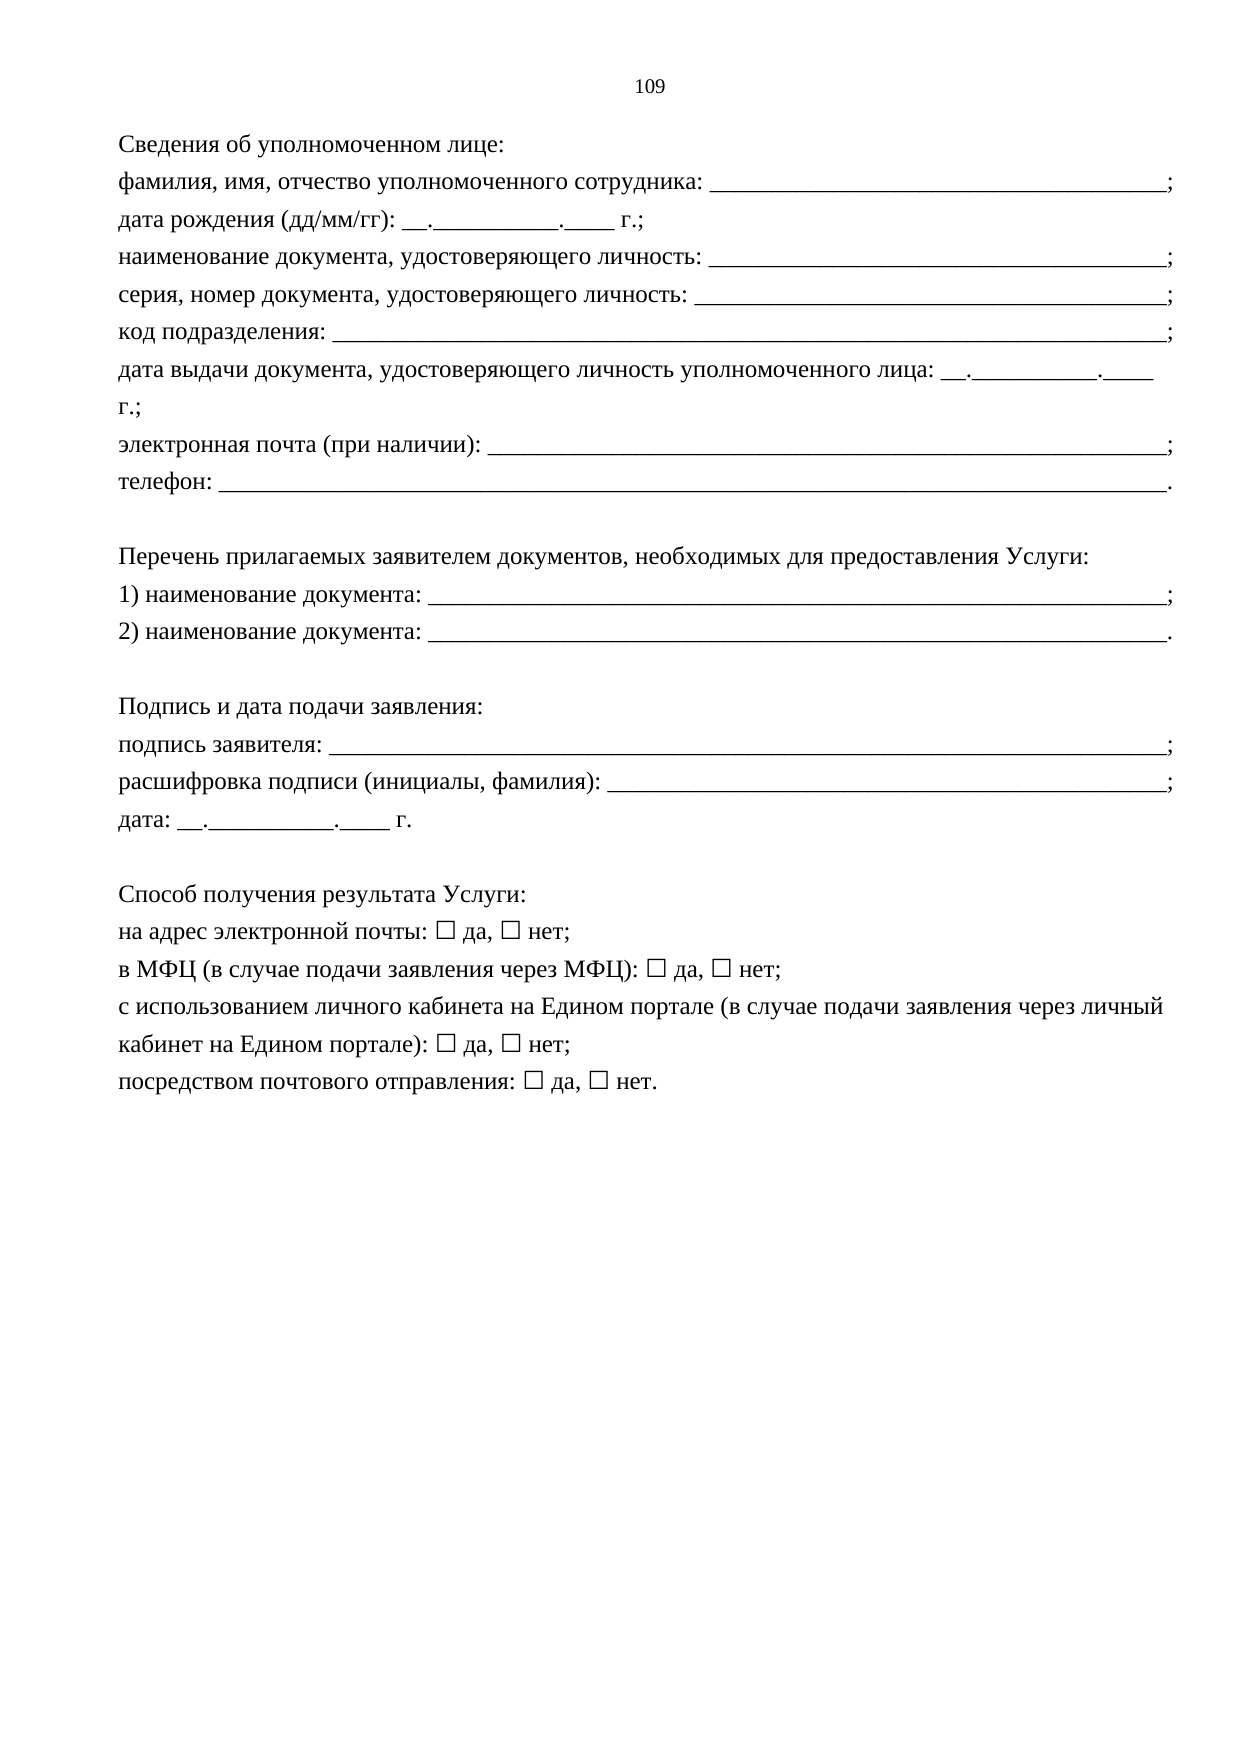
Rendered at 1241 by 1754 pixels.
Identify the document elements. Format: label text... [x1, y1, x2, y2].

text дата рождения (дд/мм/гг): __.__________.____ г.; [118, 197, 1181, 234]
text в МФЦ (в случае подачи заявления через МФЦ): да, нет; [118, 947, 1181, 984]
text Подпись и дата подачи заявления: [118, 684, 1181, 722]
text фамилия, имя, отчество уполномоченного сотрудника: ; [118, 159, 1181, 197]
text дата выдачи документа, удостоверяющего личность уполномоченного лица: __.__________.____ г.; [118, 347, 1181, 422]
text Перечень прилагаемых заявителем документов, необходимых для предоставления Услуги: [118, 534, 1181, 572]
text Сведения об уполномоченном лице: [118, 122, 1181, 159]
text наименование документа, удостоверяющего личность: ; [118, 234, 1181, 272]
text расшифровка подписи (инициалы, фамилия): ; [118, 759, 1181, 797]
text подпись заявителя: ; [118, 722, 1181, 759]
text Способ получения результата Услуги: [118, 872, 1181, 909]
text 2) наименование документа: . [118, 609, 1181, 647]
text серия, номер документа, удостоверяющего личность: ; [118, 272, 1181, 309]
text телефон: . [118, 459, 1181, 497]
text код подразделения: ; [118, 309, 1181, 347]
text 1) наименование документа: ; [118, 572, 1181, 609]
text дата: __.__________.____ г. [118, 797, 1181, 834]
text с использованием личного кабинета на Едином портале (в случае подачи заявления через личный кабинет на Едином портале): да, нет; [118, 984, 1181, 1059]
text посредством почтового отправления: да, нет. [118, 1059, 1181, 1097]
text на адрес электронной почты: да, нет; [118, 909, 1181, 947]
text электронная почта (при наличии): ; [118, 422, 1181, 459]
